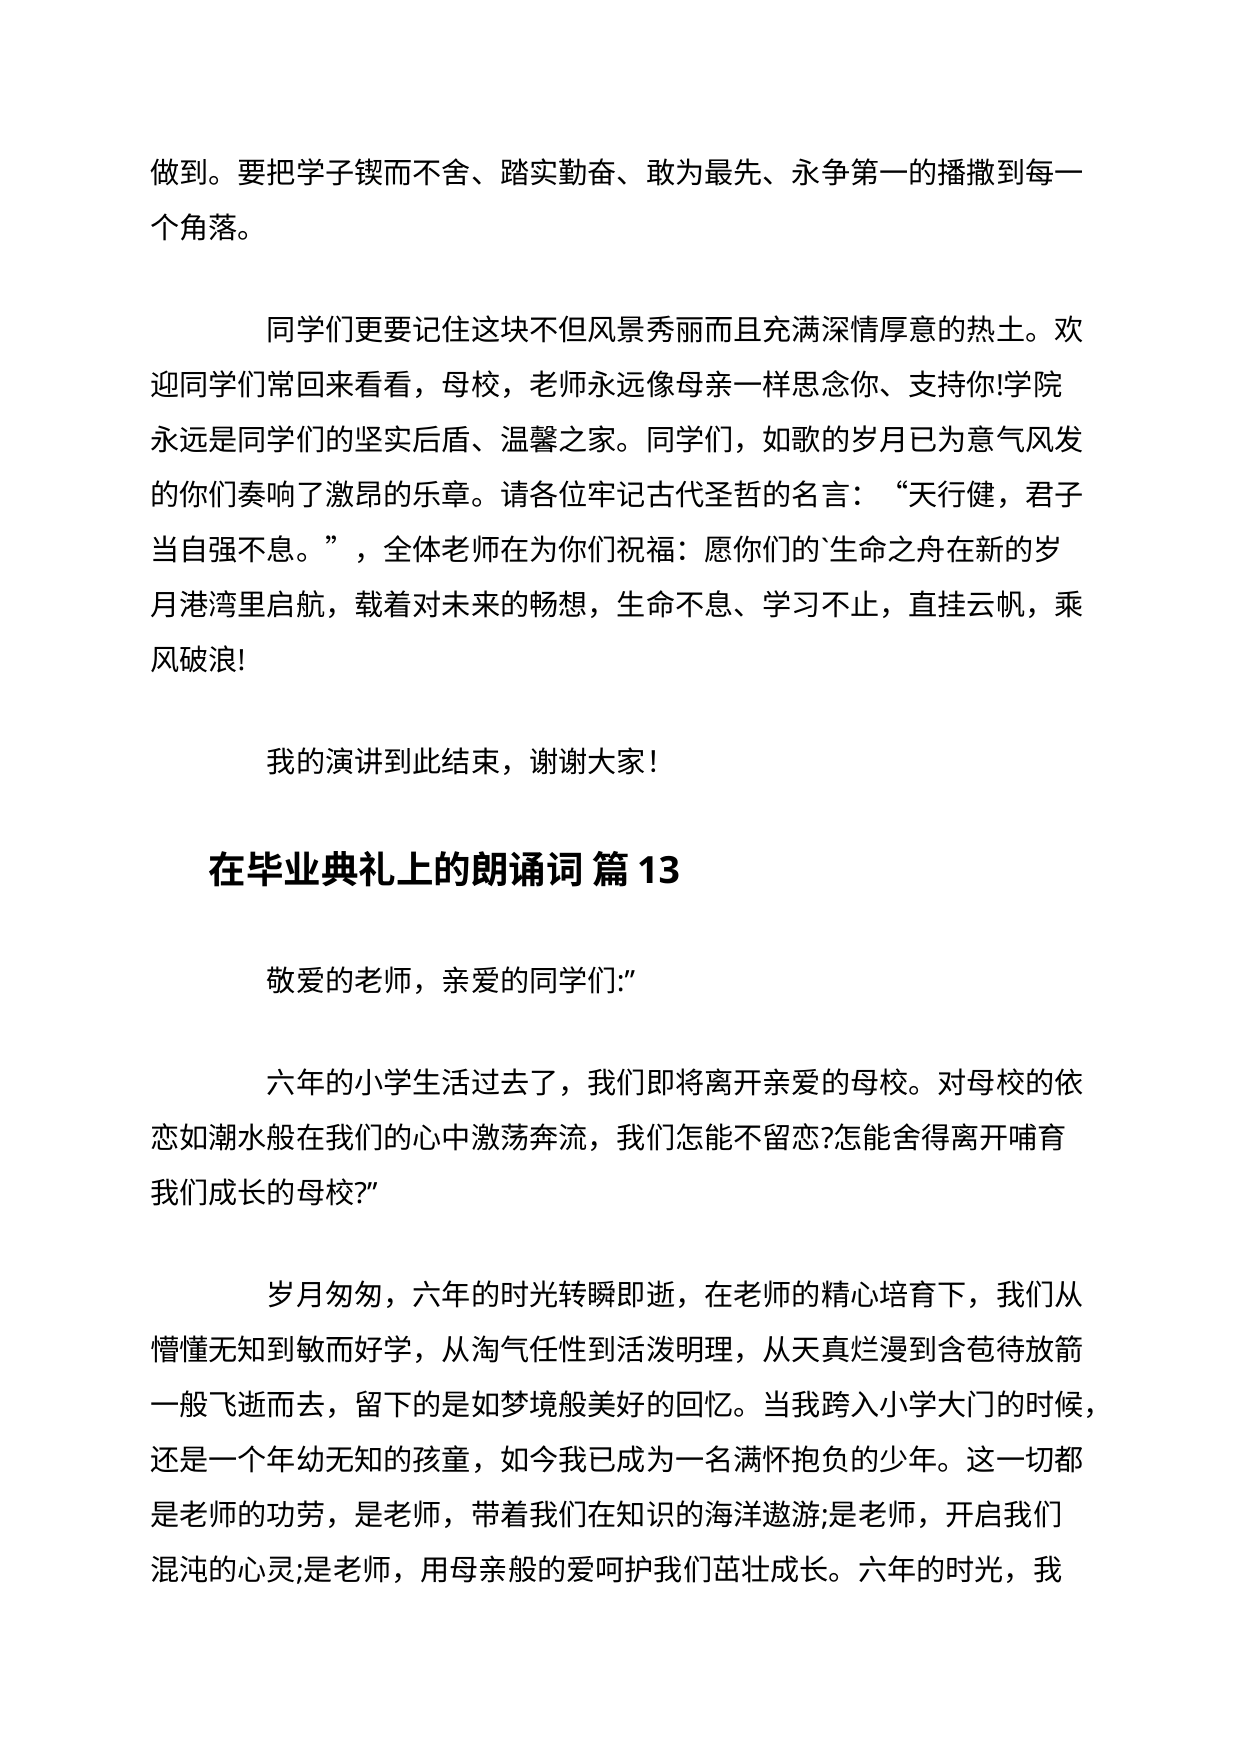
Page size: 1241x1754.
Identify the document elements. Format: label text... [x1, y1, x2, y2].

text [150, 1271, 1090, 1588]
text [150, 150, 1090, 247]
text 六年的小学生活过去了，我们即将离开亲爱的母校。对母校的依恋如潮水般在我们的心中激荡奔流，我们怎能不留恋?怎能舍得离开哺育我们成长的母校?” [150, 1059, 1090, 1212]
text 同学们更要记住这块不但风景秀丽而且充满深情厚意的热土。欢迎同学们常回来看看，母校，老师永远像母亲一样思念你、支持你!学院永远是同学们的坚实后盾、温馨之家。同学们，如歌的岁月已为意气风发的你们奏响了激昂的乐章。请各位牢记古代圣哲的名言：“天行健，君子当自强不息。”，全体老师在为你们祝福：愿你们的`生命之舟在新的岁月港湾里启航，载着对未来的畅想，生命不息、学习不止，直挂云帆，乘风破浪! [150, 307, 1090, 679]
text 我的演讲到此结束，谢谢大家！ [150, 738, 1090, 781]
text 在毕业典礼上的朗诵词 篇13 [150, 840, 1090, 894]
text 敬爱的老师，亲爱的同学们:” [150, 958, 1090, 1000]
